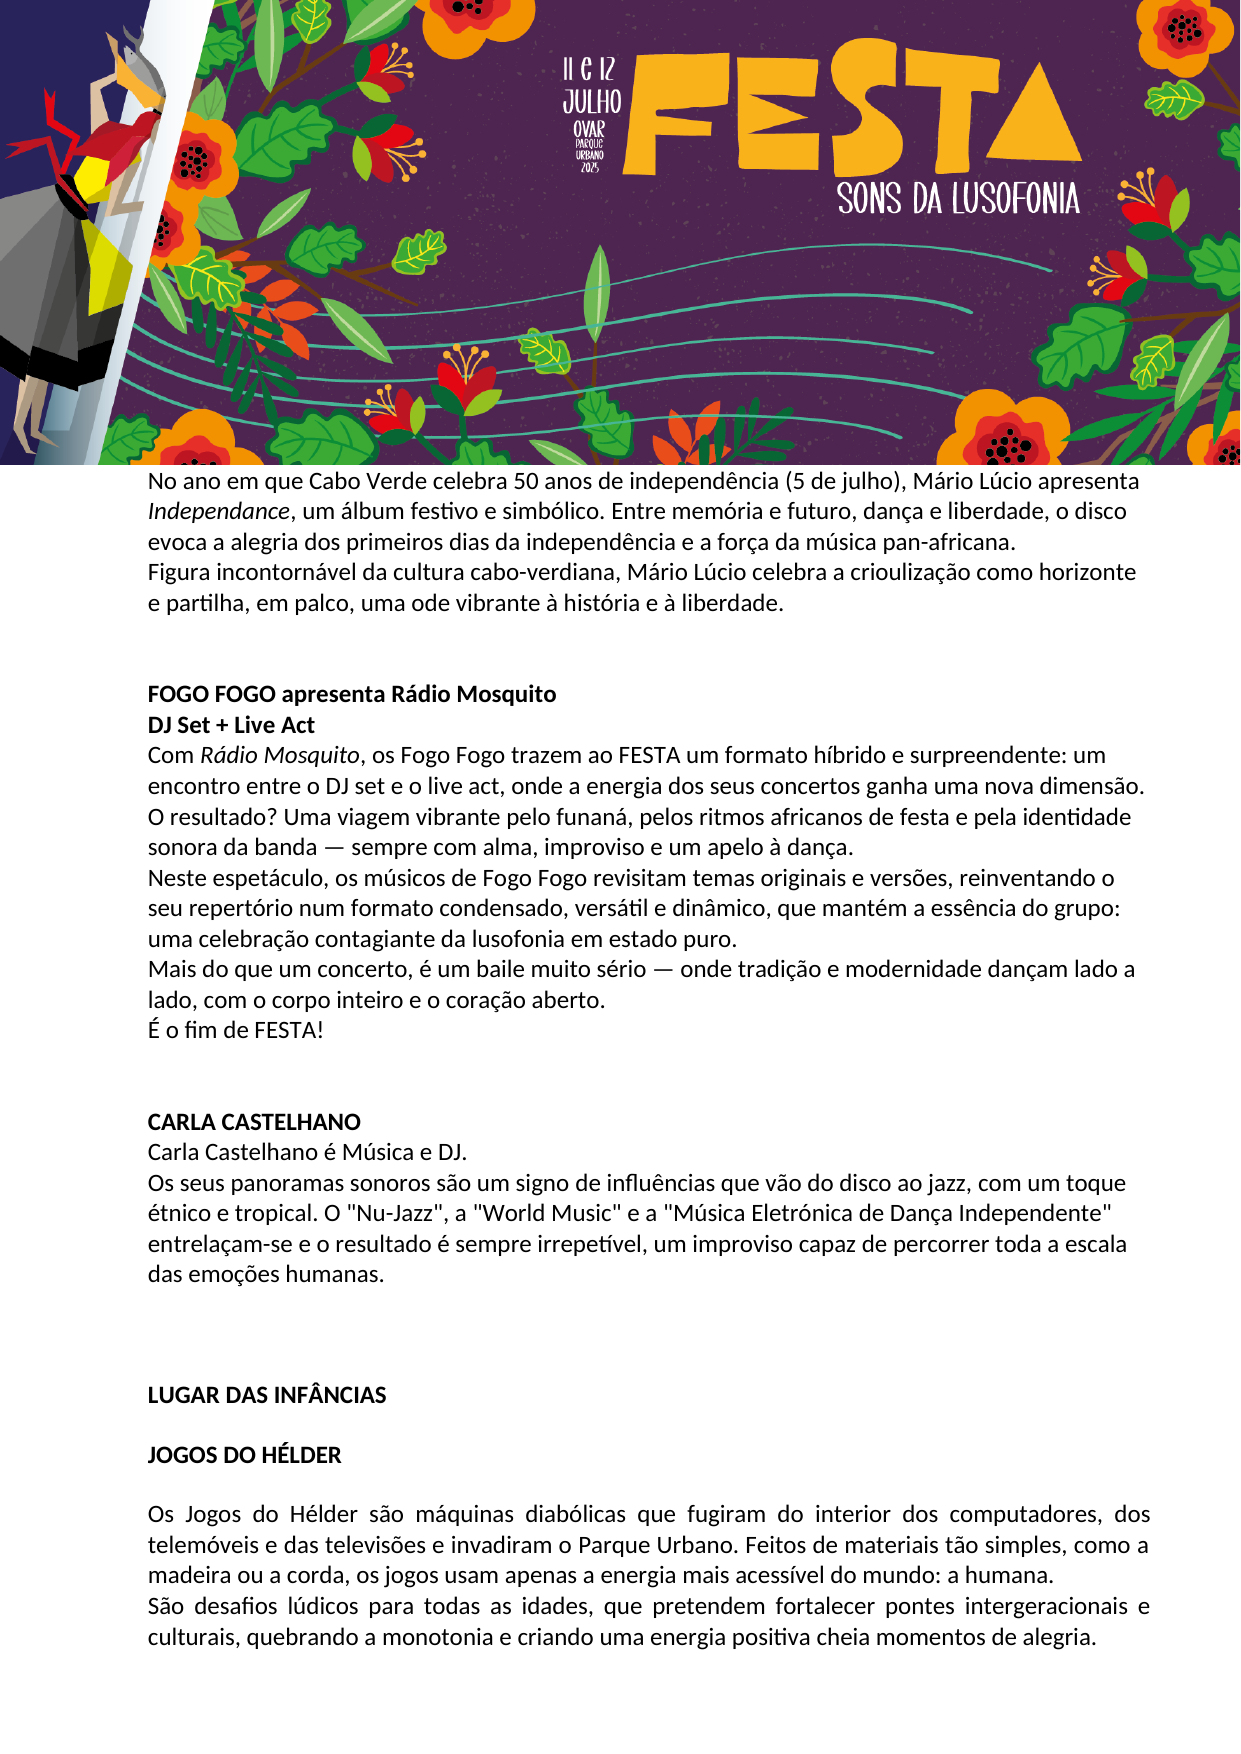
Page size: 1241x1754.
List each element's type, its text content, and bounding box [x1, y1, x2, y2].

text É o fim de FESTA! [148, 1014, 1152, 1045]
text JOGOS DO HÉLDER [148, 1439, 1152, 1469]
text Neste espetáculo, os músicos de Fogo Fogo revisitam temas originais e versões, reinventando o seu repertório num formato condensado, versátil e dinâmico, que mantém a essência do grupo: uma celebração contagiante da lusofonia em estado puro. [148, 862, 1152, 953]
text CARLA CASTELHANO [148, 1106, 1152, 1136]
text Os Jogos do Hélder são máquinas diabólicas que fugiram do interior dos computadores, dos telemóveis e das televisões e invadiram o Parque Urbano. Feitos de materiais tão simples, como a madeira ou a corda, os jogos usam apenas a energia mais acessível do mundo: a humana. [148, 1499, 1152, 1590]
text São desafios lúdicos para todas as idades, que pretendem fortalecer pontes intergeracionais e culturais, quebrando a monotonia e criando uma energia positiva cheia momentos de alegria. [148, 1590, 1152, 1651]
text No ano em que Cabo Verde celebra 50 anos de independência (5 de julho), Mário Lúcio apresenta Independance, um álbum festivo e simbólico. Entre memória e futuro, dança e liberdade, o disco evoca a alegria dos primeiros dias da independência e a força da música pan-africana. [148, 207, 1152, 557]
picture [0, 0, 1241, 465]
text Mais do que um concerto, é um baile muito sério — onde tradição e modernidade dançam lado a lado, com o corpo inteiro e o coração aberto. [148, 953, 1152, 1014]
text Carla Castelhano é Música e DJ. Os seus panoramas sonoros são um signo de influências que vão do disco ao jazz, com um toque étnico e tropical. O "Nu-Jazz", a "World Music" e a "Música Eletrónica de Dança Independente" entrelaçam-se e o resultado é sempre irrepetível, um improviso capaz de percorrer toda a escala das emoções humanas. [148, 1136, 1152, 1289]
text Figura incontornável da cultura cabo-verdiana, Mário Lúcio celebra a crioulização como horizonte e partilha, em palco, uma ode vibrante à história e à liberdade. [148, 557, 1152, 618]
text FOGO FOGO apresenta Rádio Mosquito [148, 679, 1152, 709]
text DJ Set + Live Act [148, 709, 1152, 740]
text Com Rádio Mosquito, os Fogo Fogo trazem ao FESTA um formato híbrido e surpreendente: um encontro entre o DJ set e o live act, onde a energia dos seus concertos ganha uma nova dimensão. O resultado? Uma viagem vibrante pelo funaná, pelos ritmos africanos de festa e pela identidade sonora da banda — sempre com alma, improviso e um apelo à dança. [148, 740, 1152, 862]
text LUGAR DAS INFÂNCIAS [148, 1379, 1152, 1410]
